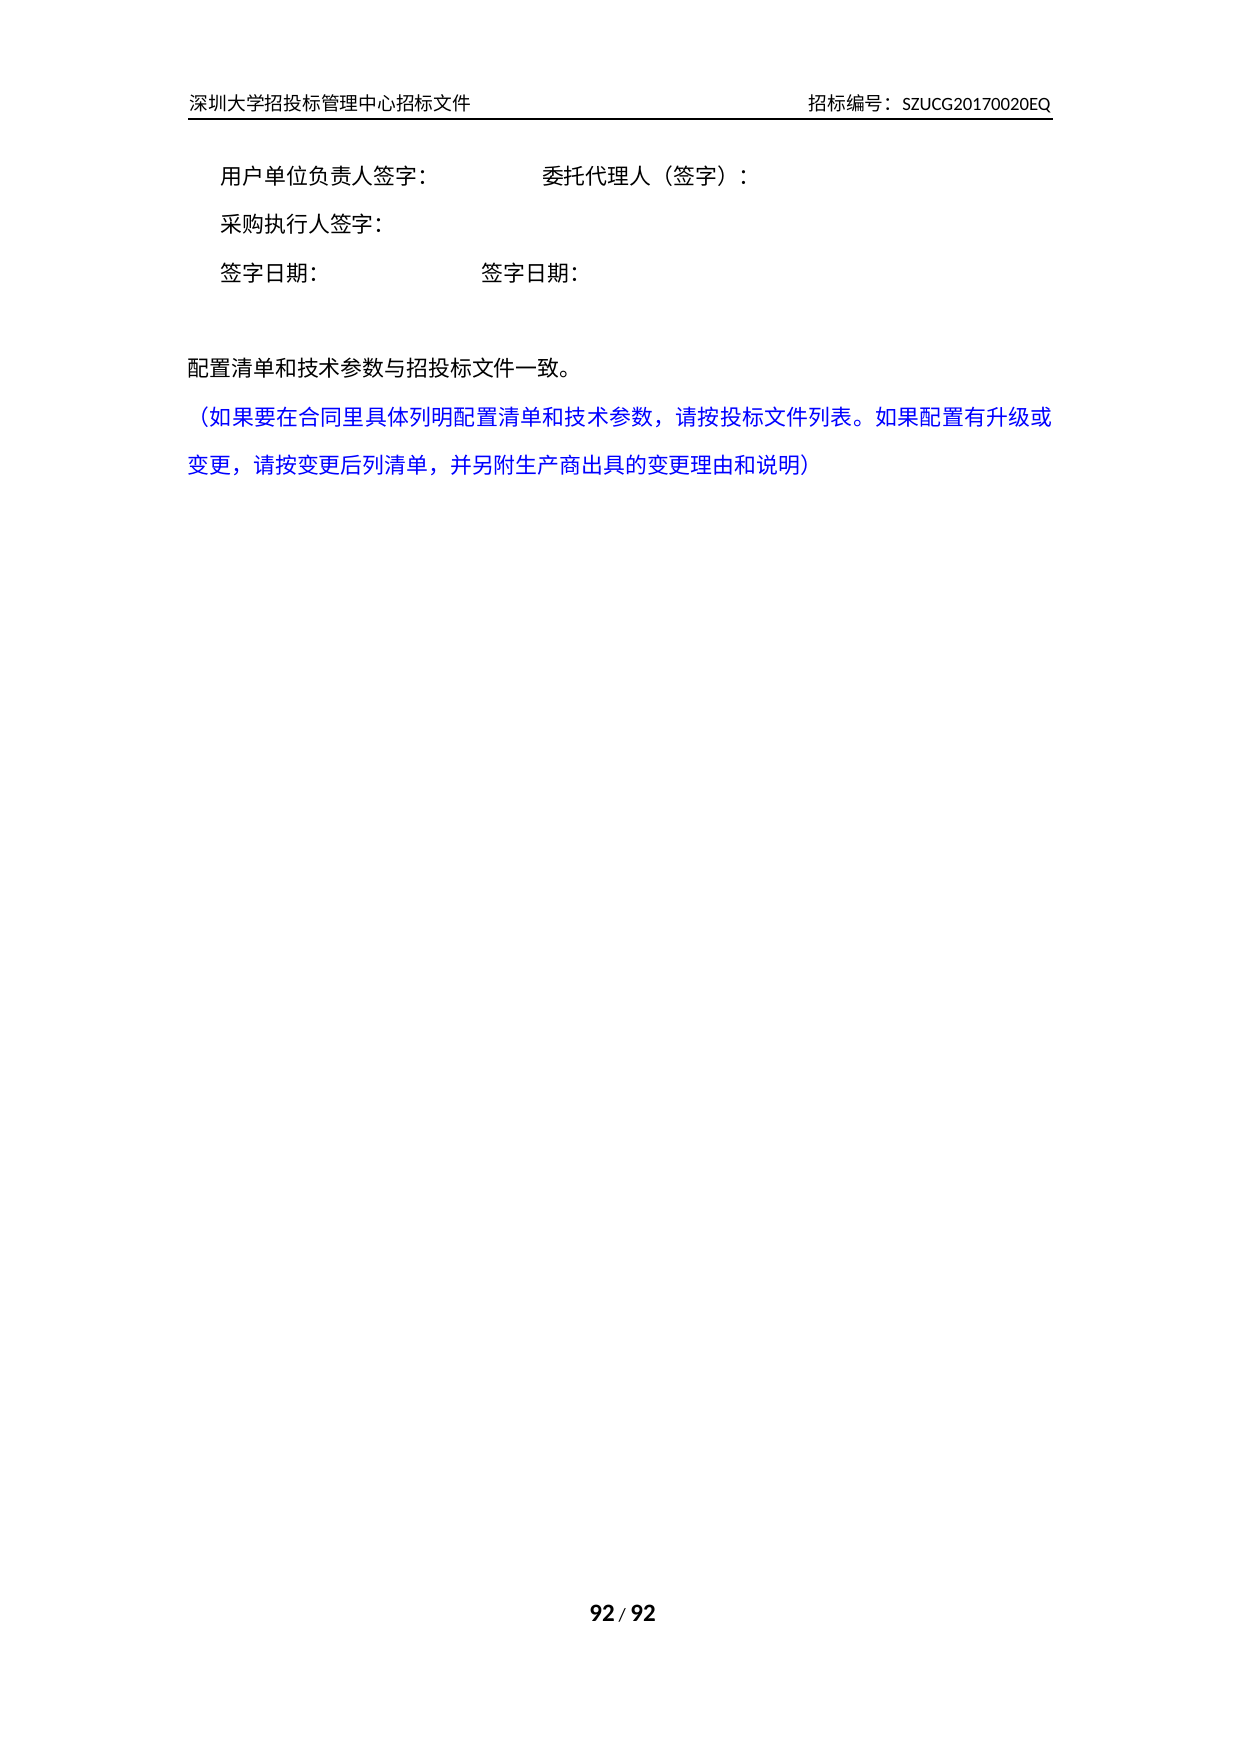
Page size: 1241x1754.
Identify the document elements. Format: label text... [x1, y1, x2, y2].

text 采购执行人签字： [187, 207, 1053, 239]
text 配置清单和技术参数与招投标文件一致。 [187, 351, 1053, 383]
text 签字日期： 签字日期： [187, 255, 1053, 288]
text （如果要在合同里具体列明配置清单和技术参数，请按投标文件列表。如果配置有升级或变更，请按变更后列清单，并另附生产商出具的变更理由和说明） [187, 399, 1053, 481]
text 用户单位负责人签字： 委托代理人（签字）： [187, 158, 1053, 191]
